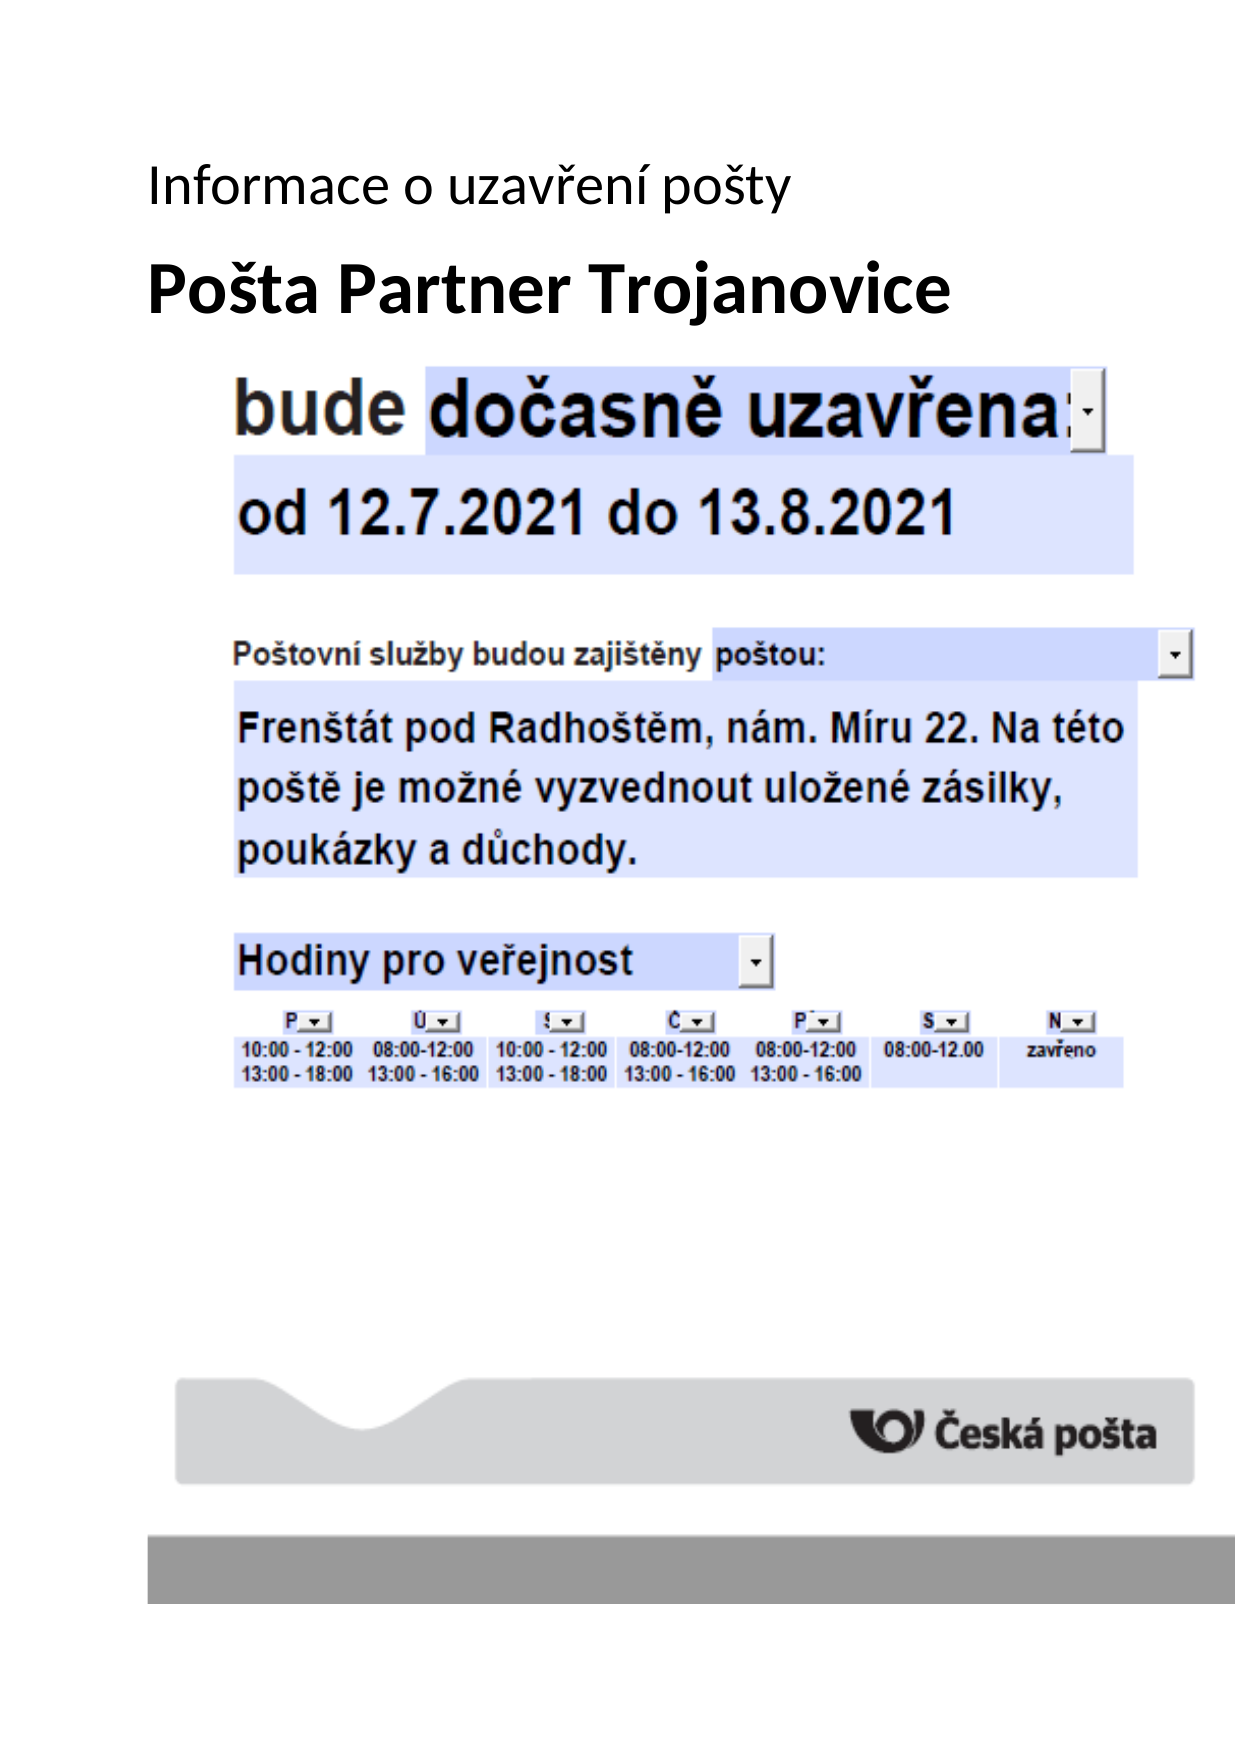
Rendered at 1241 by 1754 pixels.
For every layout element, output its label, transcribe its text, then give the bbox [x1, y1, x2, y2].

text Informace o uzavření pošty [148, 148, 1093, 219]
text Pošta Partner Trojanovice [148, 241, 1093, 333]
picture [147, 356, 1235, 1604]
